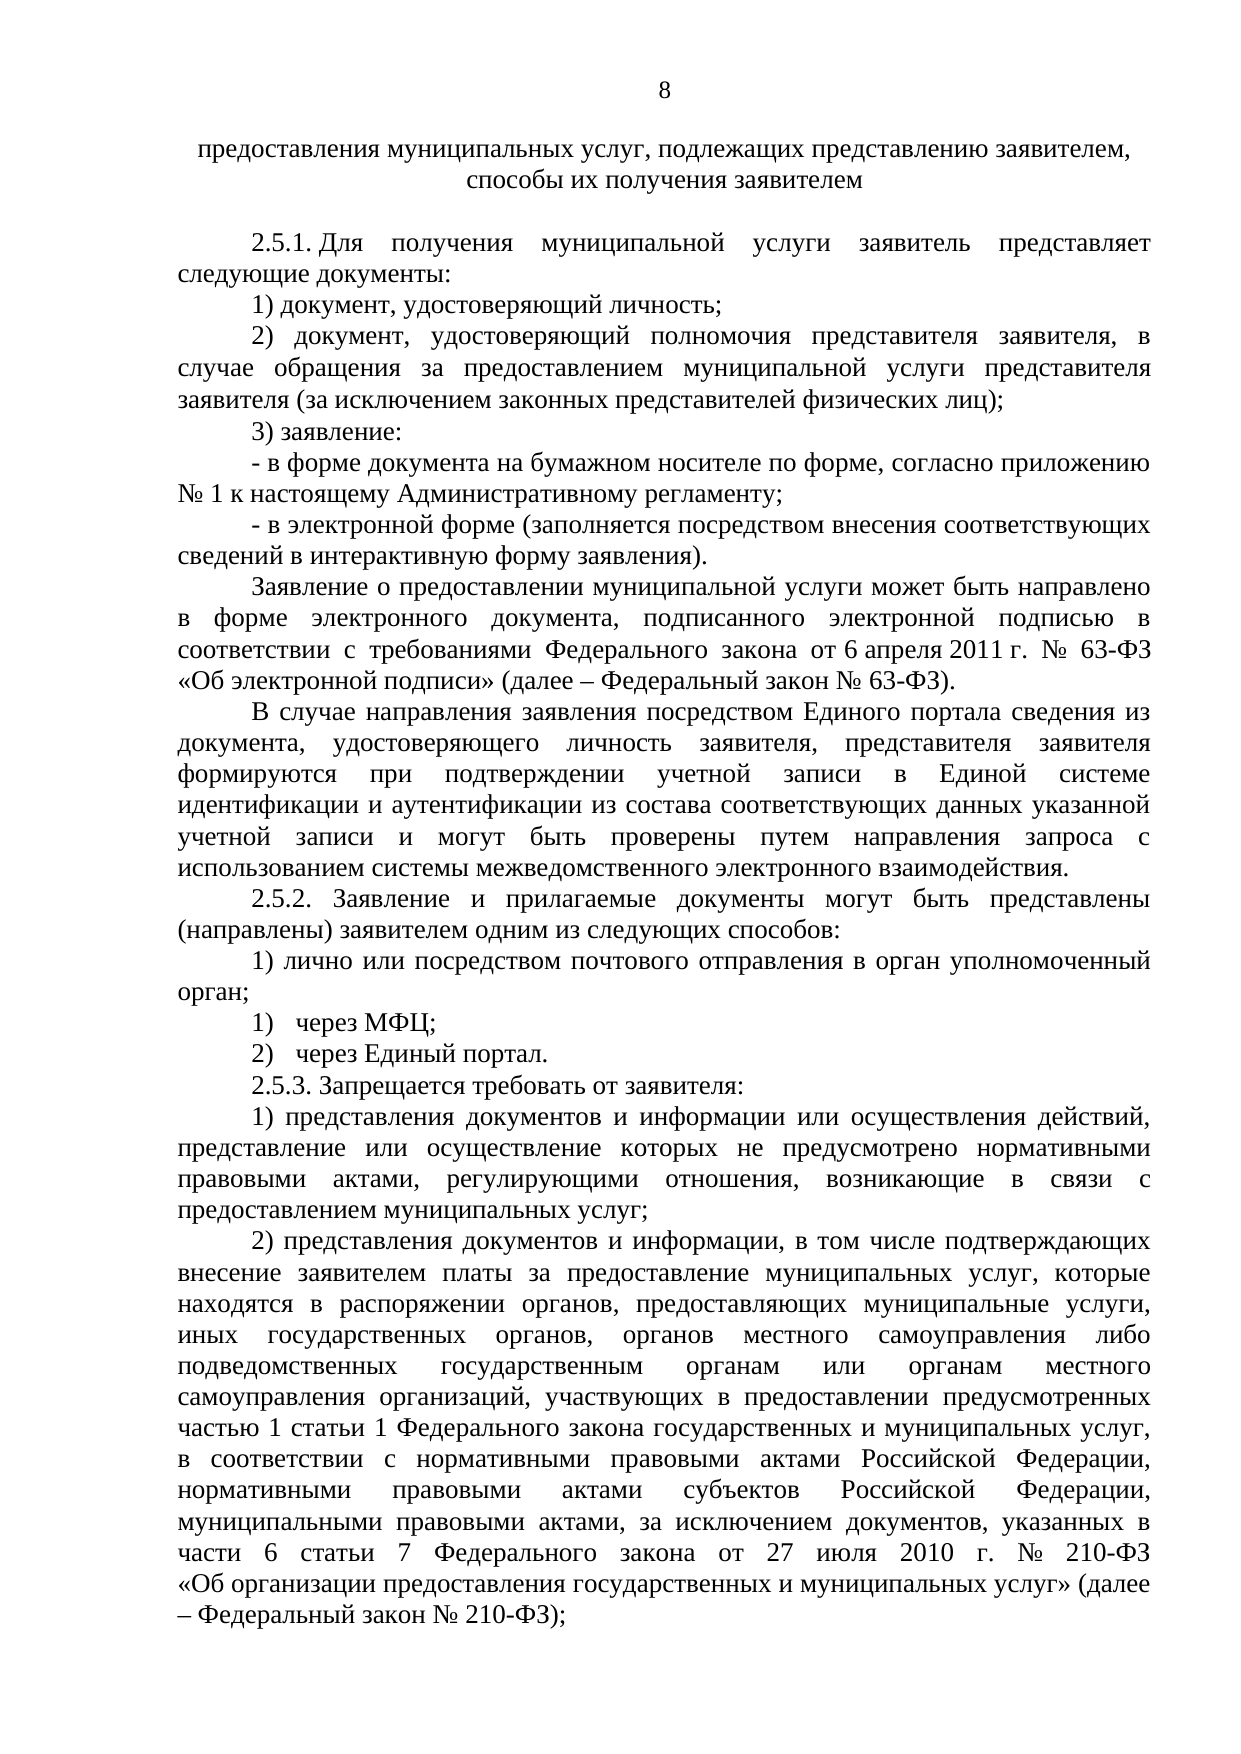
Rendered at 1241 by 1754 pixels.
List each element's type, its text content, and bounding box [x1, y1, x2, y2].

text предоставления муниципальных услуг, подлежащих представлению заявителем, способы их получения заявителем [177, 132, 1152, 195]
list через Единый портал. [177, 1038, 1152, 1069]
text Заявление о предоставлении муниципальной услуги может быть направлено в форме электронного документа, подписанного электронной подписью в соответствии с требованиями Федерального закона от 6 апреля 2011 г. № 63-ФЗ «Об электронной подписи» (далее – Федеральный закон № 63-ФЗ). [177, 570, 1152, 695]
text - в форме документа на бумажном носителе по форме, согласно приложению № 1 к настоящему Административному регламенту; [177, 446, 1152, 508]
text 2.5.3. Запрещается требовать от заявителя: [177, 1069, 1152, 1100]
text 1) представления документов и информации или осуществления действий, представление или осуществление которых не предусмотрено нормативными правовыми актами, регулирующими отношения, возникающие в связи с предоставлением муниципальных услуг; [177, 1100, 1152, 1224]
text 2.5.1. Для получения муниципальной услуги заявитель представляет следующие документы: [177, 226, 1152, 288]
text 2) документ, удостоверяющий полномочия представителя заявителя, в случае обращения за предоставлением муниципальной услуги представителя заявителя (за исключением законных представителей физических лиц); [177, 319, 1152, 415]
text - в электронной форме (заполняется посредством внесения соответствующих сведений в интерактивную форму заявления). [177, 508, 1152, 570]
text 3) заявление: [177, 415, 1152, 446]
list через МФЦ; [177, 1006, 1152, 1038]
text 2.5.2. Заявление и прилагаемые документы могут быть представлены (направлены) заявителем одним из следующих способов: [177, 882, 1152, 944]
text В случае направления заявления посредством Единого портала сведения из документа, удостоверяющего личность заявителя, представителя заявителя формируются при подтверждении учетной записи в Единой системе идентификации и аутентификации из состава соответствующих данных указанной учетной записи и могут быть проверены путем направления запроса с использованием системы межведомственного электронного взаимодействия. [177, 695, 1152, 882]
text 2) представления документов и информации, в том числе подтверждающих внесение заявителем платы за предоставление муниципальных услуг, которые находятся в распоряжении органов, предоставляющих муниципальные услуги, иных государственных органов, органов местного самоуправления либо подведомственных государственным органам или органам местного самоуправления организаций, участвующих в предоставлении предусмотренных частью 1 статьи 1 Федерального закона государственных и муниципальных услуг, в соответствии с нормативными правовыми актами Российской Федерации, нормативными правовыми актами субъектов Российской Федерации, муниципальными правовыми актами, за исключением документов, указанных в части 6 статьи 7 Федерального закона от 27 июля 2010 г. № 210-ФЗ «Об организации предоставления государственных и муниципальных услуг» (далее – Федеральный закон № 210-ФЗ); [177, 1224, 1152, 1629]
text 1) документ, удостоверяющий личность; [177, 288, 1152, 319]
text 1) лично или посредством почтового отправления в орган уполномоченный орган; [177, 944, 1152, 1006]
